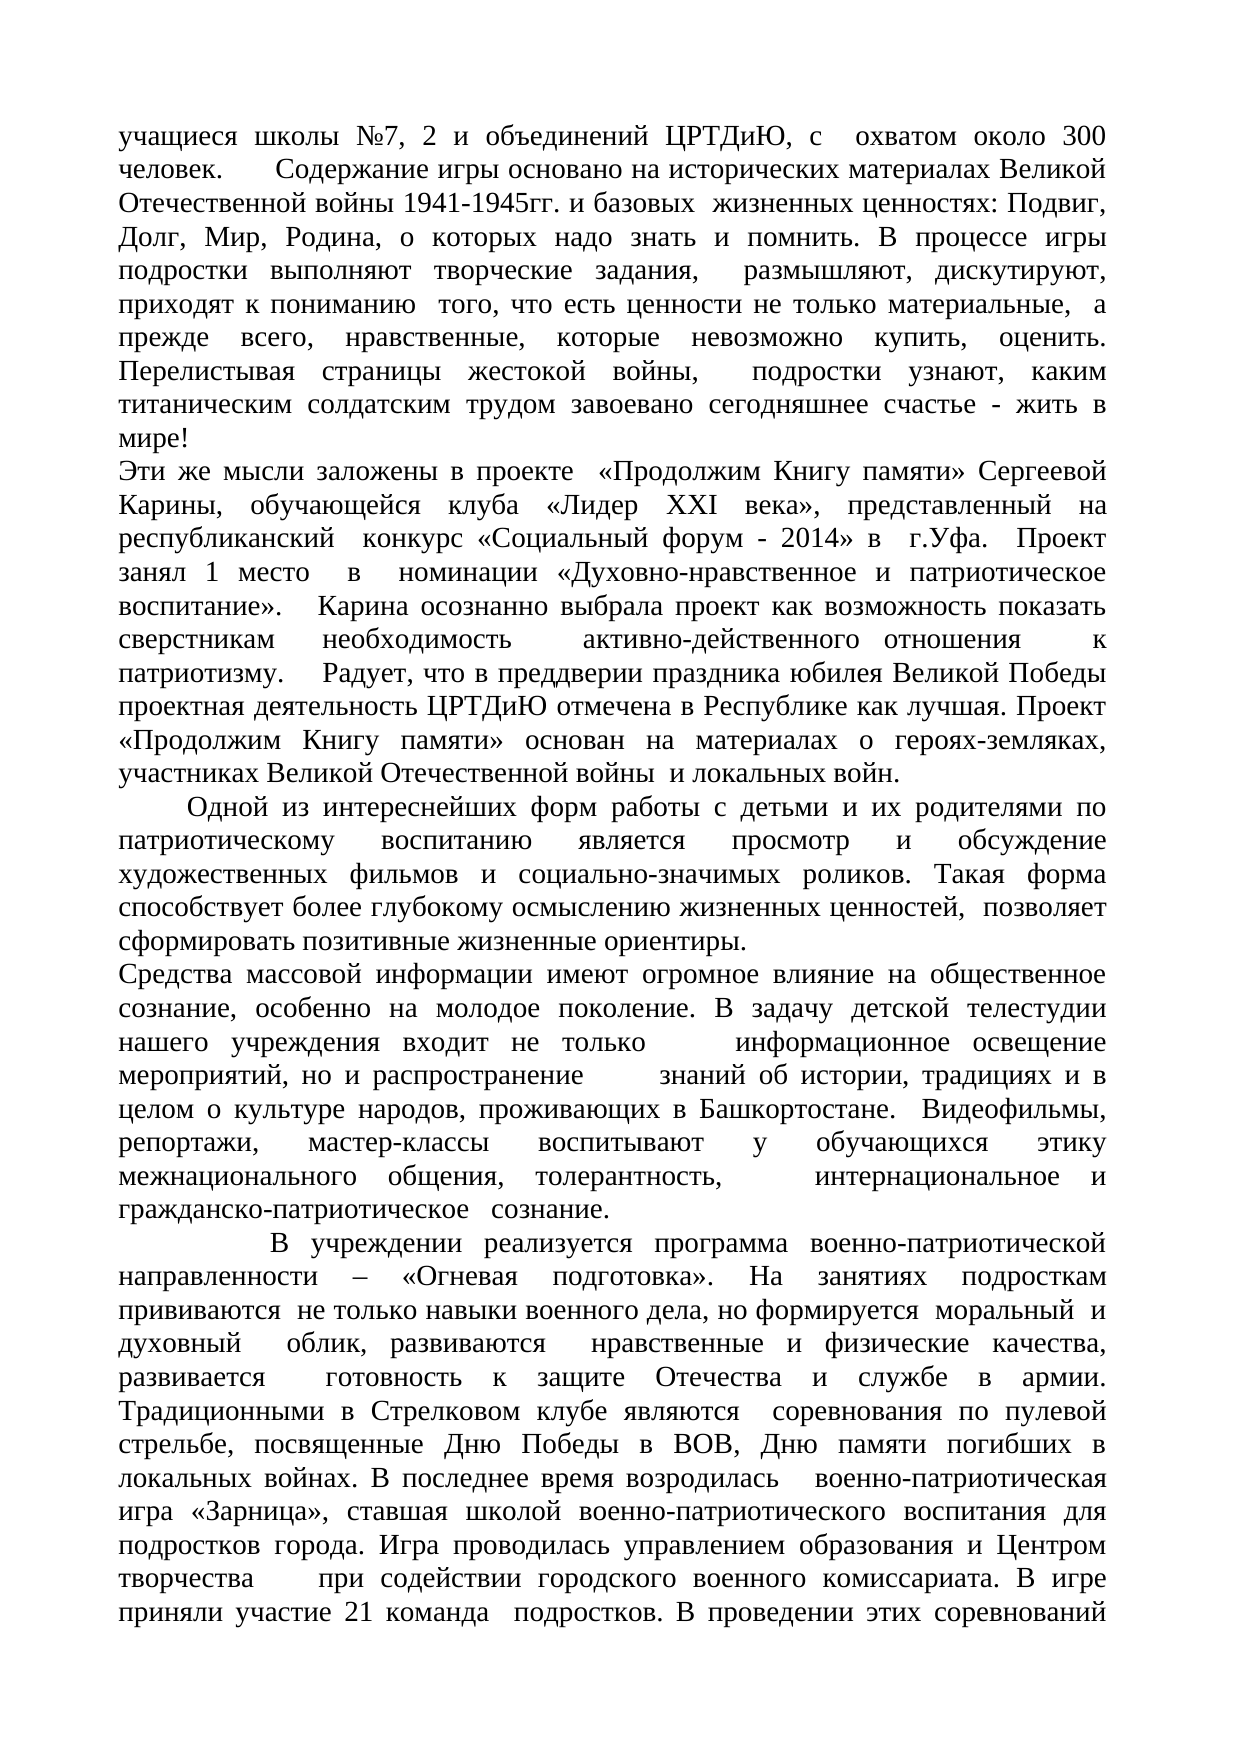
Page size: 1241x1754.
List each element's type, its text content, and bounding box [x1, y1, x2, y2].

text Эти же мысли заложены в проекте «Продолжим Книгу памяти» Сергеевой Карины, обучающейся клуба «Лидер XXI века», представленный на республиканский конкурс «Социальный форум - 2014» в г.Уфа. Проект занял 1 место в номинации «Духовно-нравственное и патриотическое воспитание». Карина осознанно выбрала проект как возможность показать сверстникам необходимость активно-действенного отношения к патриотизму. Радует, что в преддверии праздника юбилея Великой Победы проектная деятельность ЦРТДиЮ отмечена в Республике как лучшая. Проект «Продолжим Книгу памяти» основан на материалах о героях-земляках, участниках Великой Отечественной войны и локальных войн. [118, 453, 1107, 789]
text Средства массовой информации имеют огромное влияние на общественное сознание, особенно на молодое поколение. В задачу детской телестудии нашего учреждения входит не только информационное освещение мероприятий, но и распространение знаний об истории, традициях и в целом о культуре народов, проживающих в Башкортостане. Видеофильмы, репортажи, мастер-классы воспитывают у обучающихся этику межнационального общения, толерантность, интернациональное и гражданско-патриотическое сознание. [118, 957, 1107, 1225]
text Одной из интереснейших форм работы с детьми и их родителями по патриотическому воспитанию является просмотр и обсуждение художественных фильмов и социально-значимых роликов. Такая форма способствует более глубокому осмыслению жизненных ценностей, позволяет сформировать позитивные жизненные ориентиры. [118, 789, 1107, 957]
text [118, 1225, 1107, 1627]
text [118, 118, 1107, 453]
